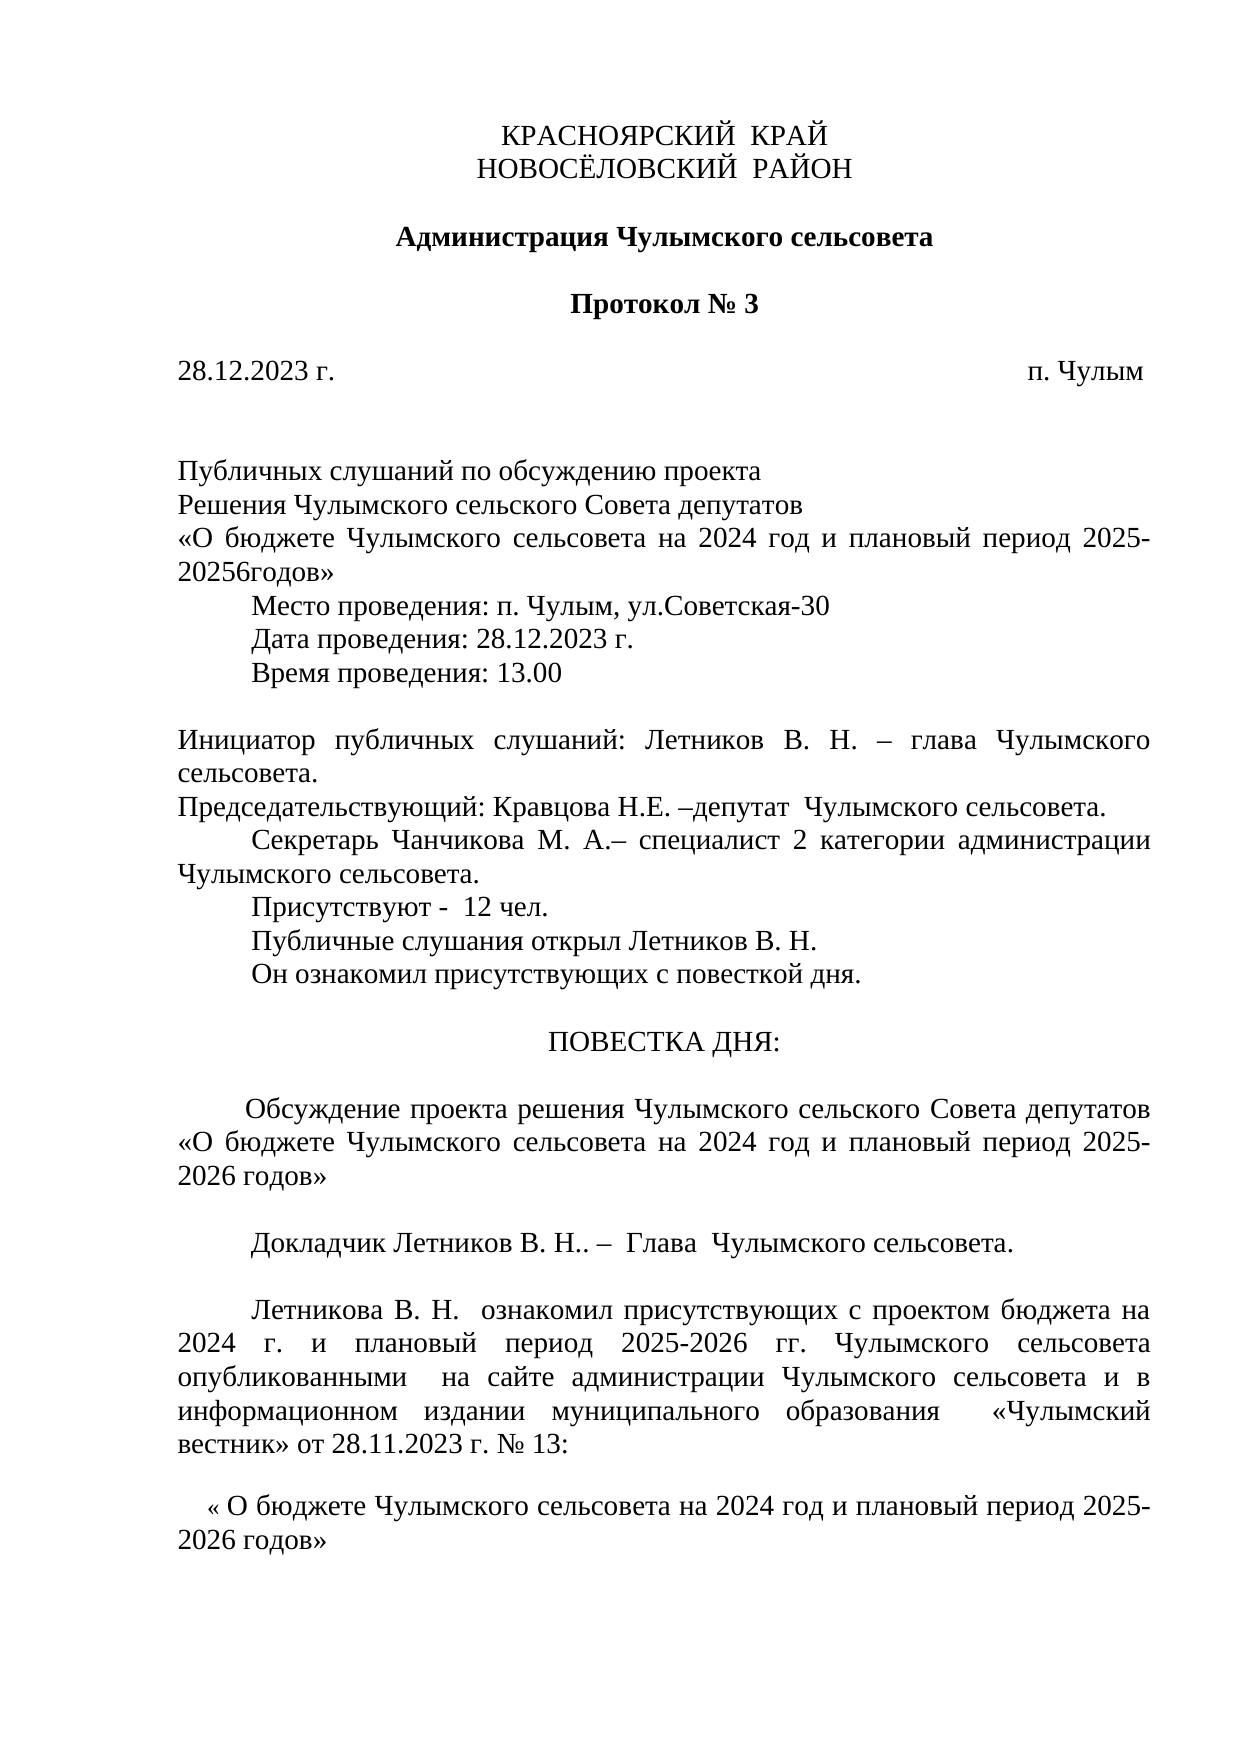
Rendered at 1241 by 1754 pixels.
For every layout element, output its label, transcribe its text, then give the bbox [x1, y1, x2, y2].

text Решения Чулымского сельского Совета депутатов [177, 487, 1152, 521]
text 28.12.2023 г. п. Чулым [177, 353, 1152, 386]
text Инициатор публичных слушаний: Летников В. Н. – глава Чулымского сельсовета. [177, 722, 1152, 789]
text Присутствуют - 12 чел. [177, 889, 1152, 923]
text Администрация Чулымского сельсовета [177, 219, 1152, 252]
text Дата проведения: 28.12.2023 г. [177, 621, 1152, 655]
text Обсуждение проекта решения Чулымского сельского Совета депутатов «О бюджете Чулымского сельсовета на 2024 год и плановый период 2025-2026 годов» [177, 1091, 1152, 1191]
text Он ознакомил присутствующих с повесткой дня. [177, 957, 1152, 990]
text Председательствующий: Кравцова Н.Е. –депутат Чулымского сельсовета. [177, 789, 1152, 822]
text «О бюджете Чулымского сельсовета на 2024 год и плановый период 2025-20256годов» [177, 521, 1152, 588]
text « О бюджете Чулымского сельсовета на 2024 год и плановый период 2025-2026 годов» [177, 1488, 1152, 1556]
text ПОВЕСТКА ДНЯ: [177, 1024, 1152, 1057]
text Место проведения: п. Чулым, ул.Советская-30 [177, 588, 1152, 621]
text Докладчик Летников В. Н.. – Глава Чулымского сельсовета. [177, 1225, 1152, 1258]
text НОВОСЁЛОВСКИЙ РАЙОН [177, 152, 1152, 185]
text Летникова В. Н. ознакомил присутствующих с проектом бюджета на 2024 г. и плановый период 2025-2026 гг. Чулымского сельсовета опубликованными на сайте администрации Чулымского сельсовета и в информационном издании муниципального образования «Чулымский вестник» от 28.11.2023 г. № 13: [177, 1292, 1152, 1460]
text Протокол № 3 [177, 286, 1152, 319]
text Публичные слушания открыл Летников В. Н. [177, 923, 1152, 957]
text Время проведения: 13.00 [177, 655, 1152, 688]
text Публичных слушаний по обсуждению проекта [177, 453, 1152, 487]
text Секретарь Чанчикова М. А.– специалист 2 категории администрации Чулымского сельсовета. [177, 822, 1152, 889]
text КРАСНОЯРСКИЙ КРАЙ [177, 118, 1152, 152]
